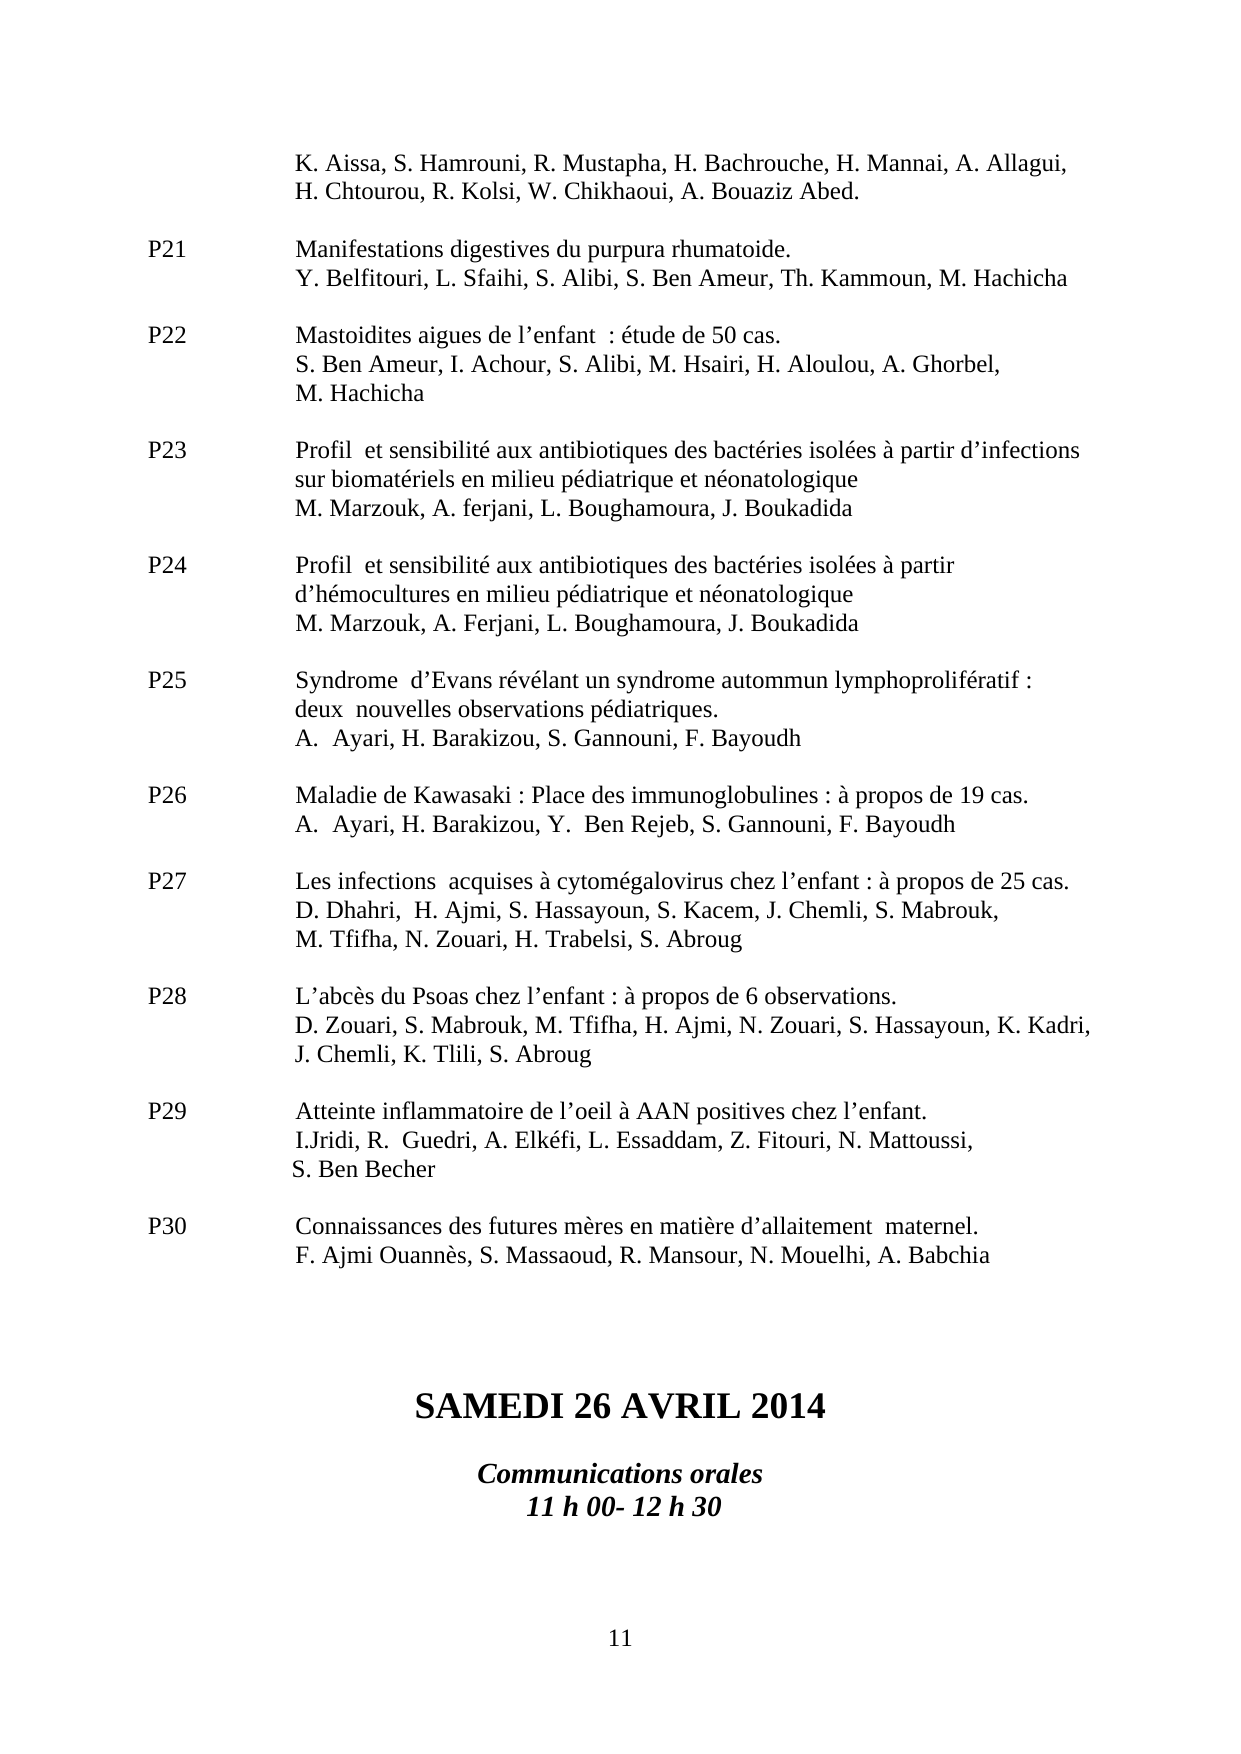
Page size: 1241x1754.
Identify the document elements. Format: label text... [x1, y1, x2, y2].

list Ayari, H. Barakizou, S. Gannouni, F. Bayoudh [294, 723, 1093, 751]
text P27 Les infections acquises à cytomégalovirus chez l’enfant : à propos de 25 cas. [148, 866, 1093, 895]
text M. Marzouk, A. Ferjani, L. Boughamoura, J. Boukadida [148, 608, 1093, 636]
text P30 Connaissances des futures mères en matière d’allaitement maternel. [148, 1211, 1093, 1240]
text F. Ajmi Ouannès, S. Massaoud, R. Mansour, N. Mouelhi, A. Babchia [148, 1240, 1093, 1269]
text K. Aissa, S. Hamrouni, R. Mustapha, H. Bachrouche, H. Mannai, A. Allagui, [148, 148, 1093, 176]
text P26 Maladie de Kawasaki : Place des immunoglobulines : à propos de 19 cas. [148, 780, 1093, 809]
text M. Tfifha, N. Zouari, H. Trabelsi, S. Abroug [221, 924, 1093, 953]
list Ayari, H. Barakizou, Y. Ben Rejeb, S. Gannouni, F. Bayoudh [294, 809, 1093, 838]
text H. Chtourou, R. Kolsi, W. Chikhaoui, A. Bouaziz Abed. [148, 176, 1093, 205]
text D. Dhahri, H. Ajmi, S. Hassayoun, S. Kacem, J. Chemli, S. Mabrouk, [148, 895, 1093, 924]
text M. Hachicha [221, 378, 1093, 406]
text S. Ben Ameur, I. Achour, S. Alibi, M. Hsairi, H. Aloulou, A. Ghorbel, [148, 349, 1093, 378]
text P24 Profil et sensibilité aux antibiotiques des bactéries isolées à partir d’hémocultures en milieu pédiatrique et néonatologique [148, 550, 1093, 608]
text P21 Manifestations digestives du purpura rhumatoide. [148, 234, 1093, 263]
text P25 Syndrome d’Evans révélant un syndrome autommun lymphoprolifératif : [148, 665, 1093, 694]
text M. Marzouk, A. ferjani, L. Boughamoura, J. Boukadida [148, 493, 1093, 521]
text P28 L’abcès du Psoas chez l’enfant : à propos de 6 observations. [148, 981, 1093, 1010]
text S. Ben Becher [148, 1154, 1093, 1183]
text P23 Profil et sensibilité aux antibiotiques des bactéries isolées à partir d’infections sur biomatériels en milieu pédiatrique et néonatologique [148, 435, 1093, 493]
text P22 Mastoidites aigues de l’enfant : étude de 50 cas. [148, 320, 1093, 349]
text P29 Atteinte inflammatoire de l’oeil à AAN positives chez l’enfant. [148, 1096, 1093, 1125]
title 11 h 00- 12 h 30 [148, 1489, 1093, 1523]
text deux nouvelles observations pédiatriques. [294, 694, 1093, 723]
title Communications orales [148, 1456, 1093, 1489]
text Y. Belfitouri, L. Sfaihi, S. Alibi, S. Ben Ameur, Th. Kammoun, M. Hachicha [148, 263, 1093, 291]
title SAMEDI 26 AVRIL 2014 [148, 1384, 1093, 1427]
text D. Zouari, S. Mabrouk, M. Tfifha, H. Ajmi, N. Zouari, S. Hassayoun, K. Kadri, J. Chemli, K. Tlili, S. Abroug [294, 1010, 1093, 1068]
text I.Jridi, R. Guedri, A. Elkéfi, L. Essaddam, Z. Fitouri, N. Mattoussi, [148, 1125, 1093, 1154]
